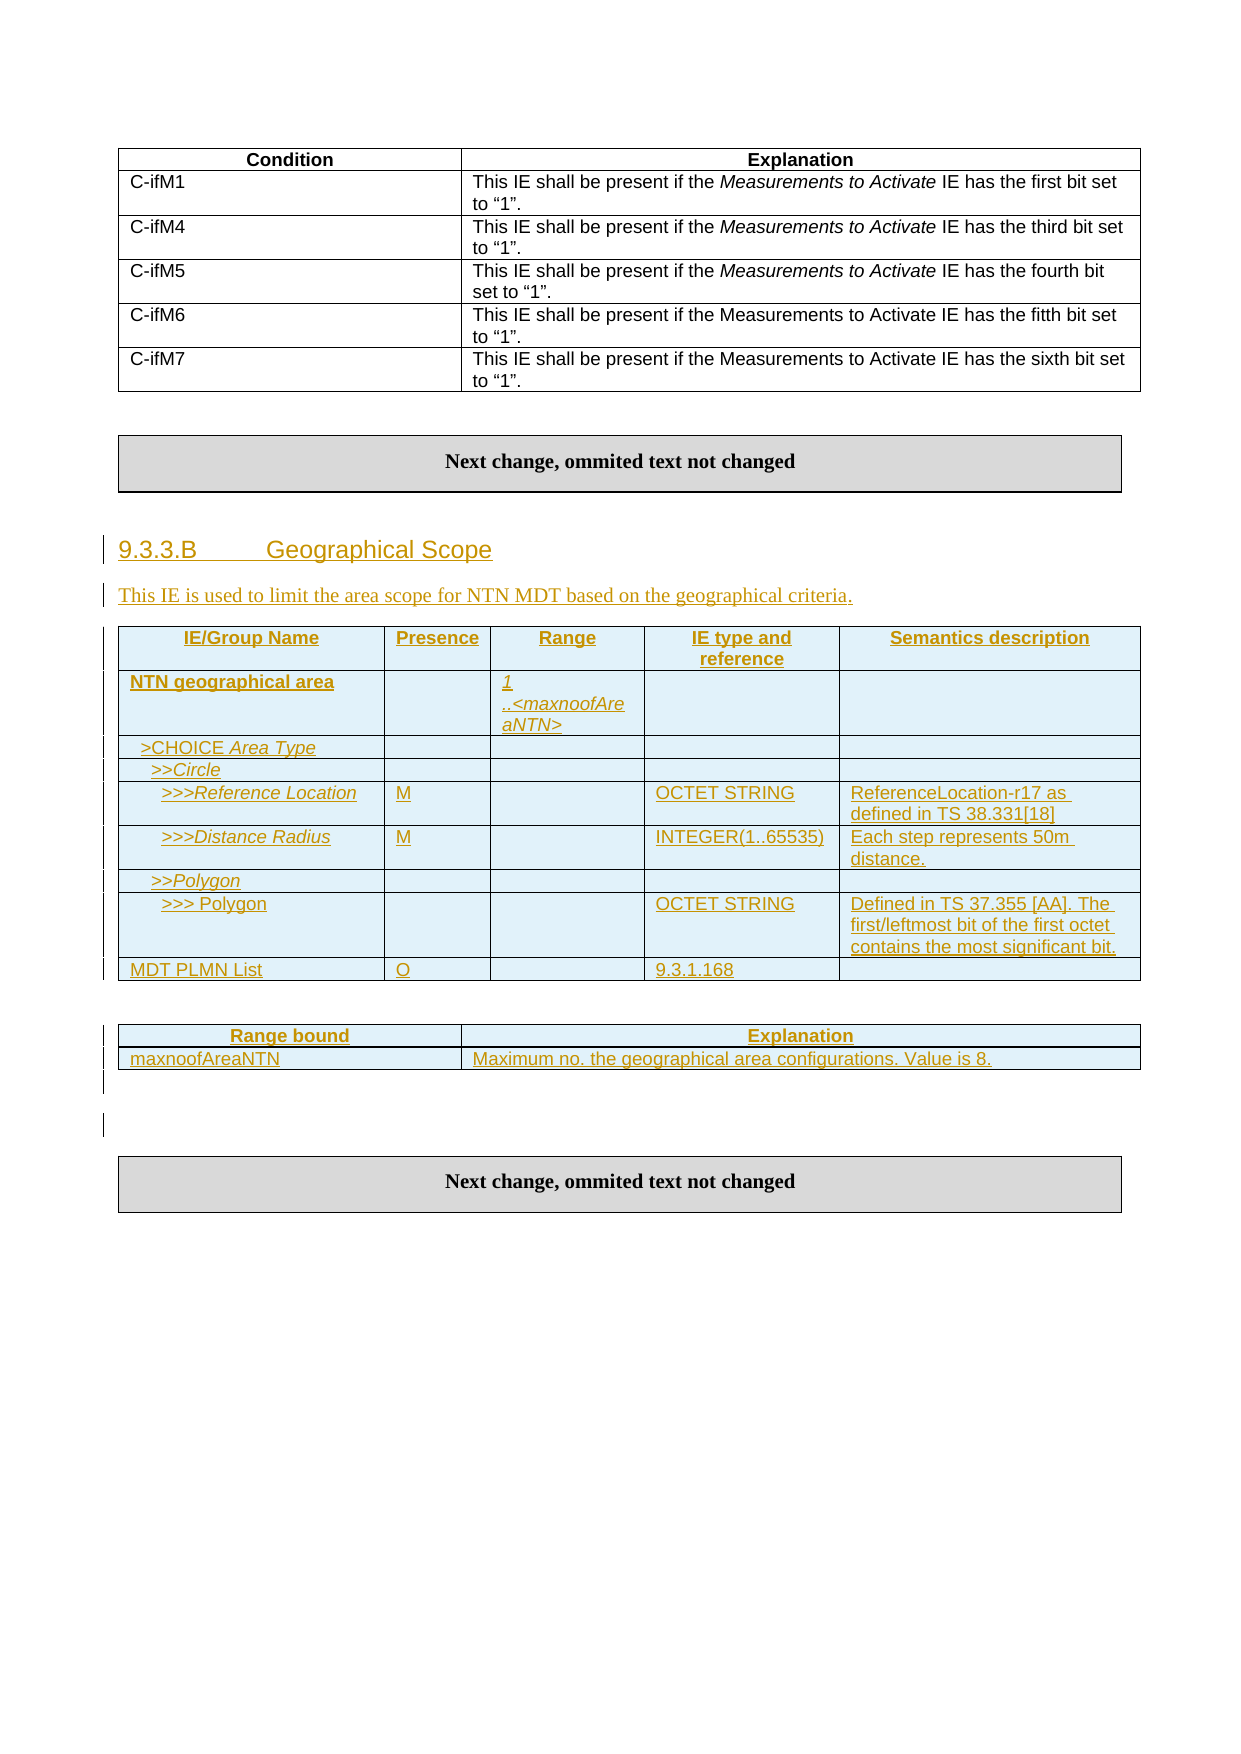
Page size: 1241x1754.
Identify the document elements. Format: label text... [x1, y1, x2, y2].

table_cell This IE shall be present if the Measurements to Activate IE has the sixth bit set to “1”. [462, 348, 1140, 391]
table_header Next change, ommited text not changed [119, 1157, 1121, 1212]
table_cell C-ifM1 [119, 171, 461, 214]
table_header Condition [119, 149, 461, 170]
table_cell This IE shall be present if the Measurements to Activate IE has the third bit set to “1”. [462, 216, 1140, 259]
table_cell C-ifM7 [119, 348, 461, 391]
table_cell This IE shall be present if the Measurements to Activate IE has the first bit set to “1”. [462, 171, 1140, 214]
table_cell This IE shall be present if the Measurements to Activate IE has the fourth bit set to “1”. [462, 260, 1140, 303]
table_cell C-ifM4 [119, 216, 461, 259]
table_cell C-ifM5 [119, 260, 461, 303]
table_header Explanation [462, 149, 1140, 170]
table_cell C-ifM6 [119, 304, 461, 347]
table_header Next change, ommited text not changed [119, 436, 1121, 491]
table_cell This IE shall be present if the Measurements to Activate IE has the fitth bit set to “1”. [462, 304, 1140, 347]
